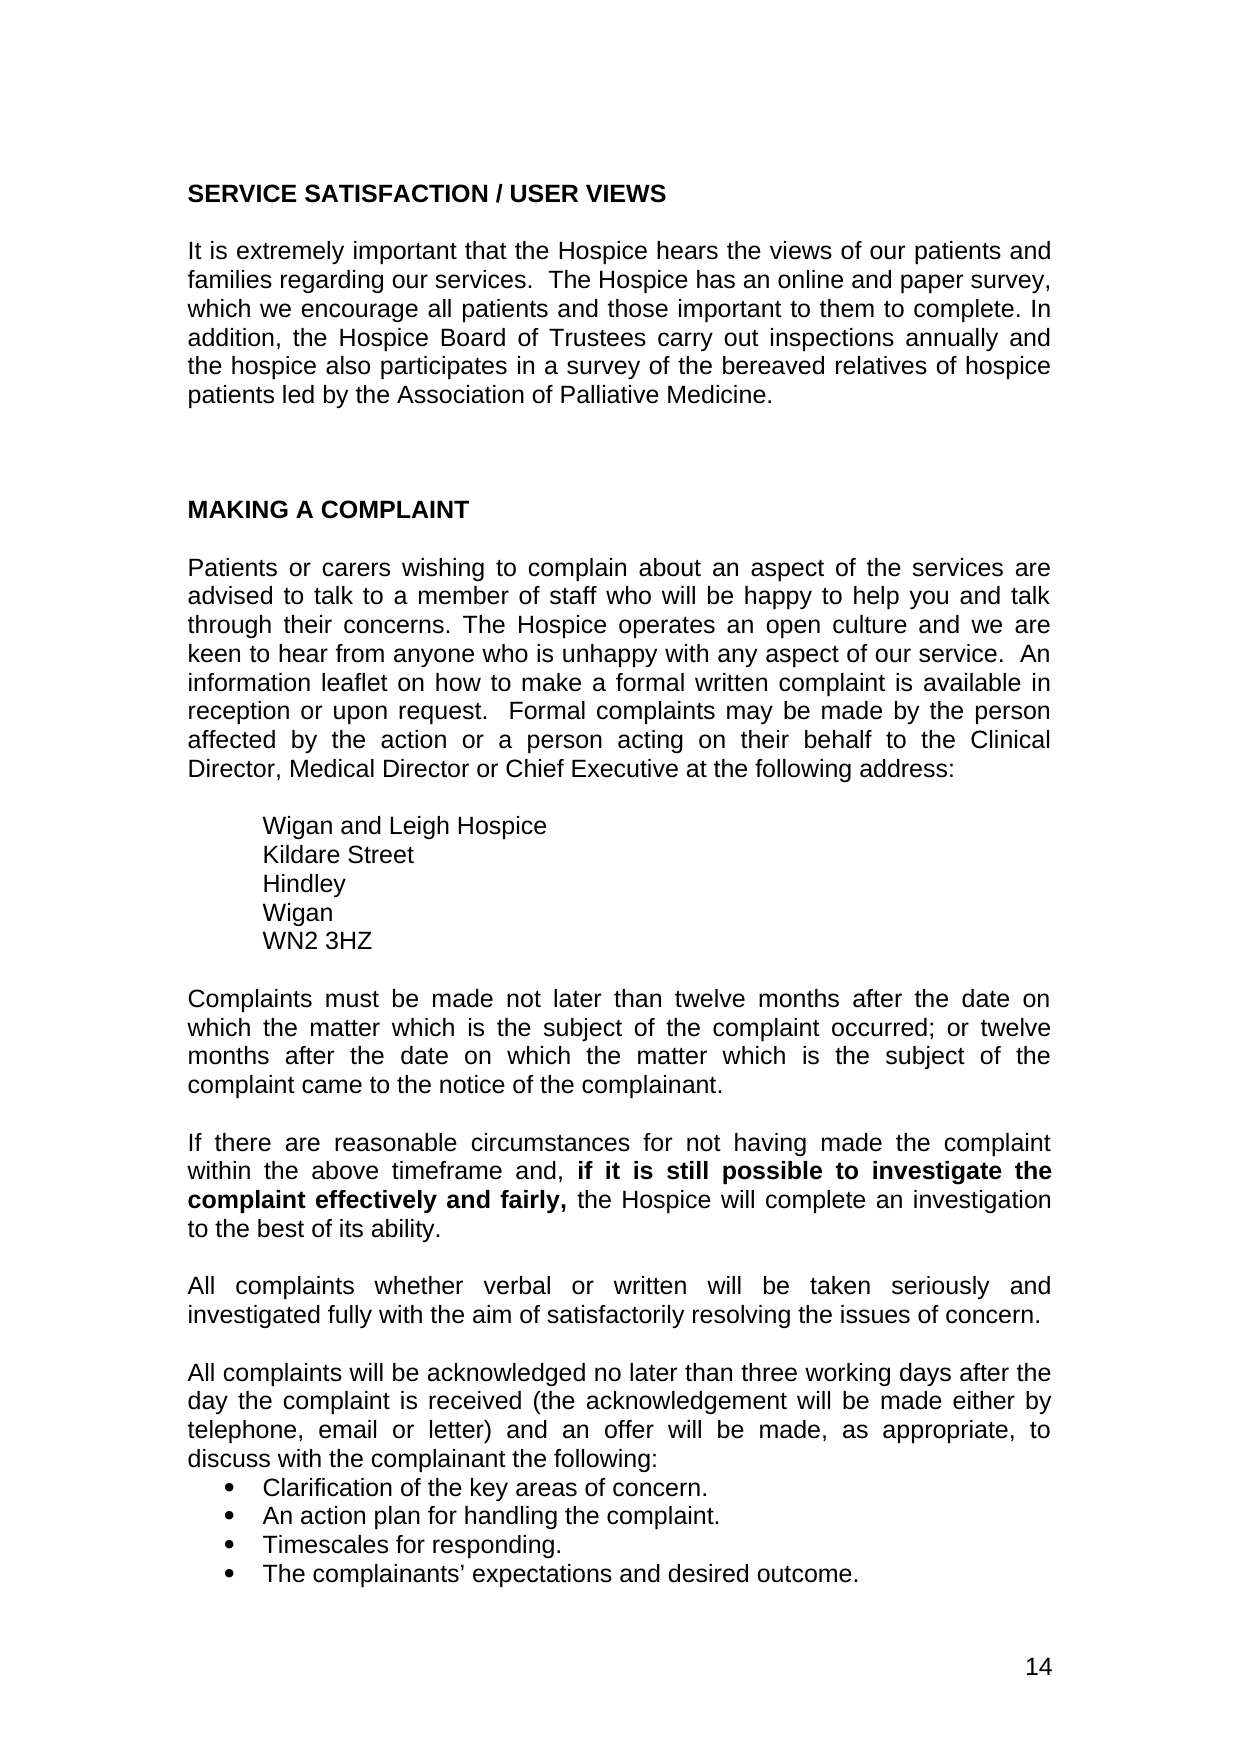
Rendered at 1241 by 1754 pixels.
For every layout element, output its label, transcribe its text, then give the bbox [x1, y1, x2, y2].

text Wigan and Leigh Hospice [187, 811, 1053, 840]
list Clarification of the key areas of concern. [225, 1472, 1053, 1501]
text All complaints will be acknowledged no later than three working days after the day the complaint is received (the acknowledgement will be made either by telephone, email or letter) and an offer will be made, as appropriate, to discuss with the complainant the following: [187, 1357, 1053, 1472]
text Hindley [187, 869, 1053, 897]
text Kildare Street [187, 840, 1053, 869]
text It is extremely important that the Hospice hears the views of our patients and families regarding our services. The Hospice has an online and paper survey, which we encourage all patients and those important to them to complete. In addition, the Hospice Board of Trustees carry out inspections annually and the hospice also participates in a survey of the bereaved relatives of hospice patients led by the Association of Palliative Medicine. [187, 236, 1053, 409]
text Wigan [187, 897, 1053, 926]
list Timescales for responding. [225, 1530, 1053, 1559]
list An action plan for handling the complaint. [225, 1501, 1053, 1530]
list The complainants’ expectations and desired outcome. [225, 1559, 1053, 1588]
text Patients or carers wishing to complain about an aspect of the services are advised to talk to a member of staff who will be happy to help you and talk through their concerns. The Hospice operates an open culture and we are keen to hear from anyone who is unhappy with any aspect of our service. An information leaflet on how to make a formal written complaint is available in reception or upon request. Formal complaints may be made by the person affected by the action or a person acting on their behalf to the Clinical Director, Medical Director or Chief Executive at the following address: [187, 552, 1053, 782]
text SERVICE SATISFACTION / USER VIEWS [187, 179, 1053, 207]
text MAKING A COMPLAINT [187, 495, 1053, 524]
text WN2 3HZ [187, 926, 1053, 955]
text All complaints whether verbal or written will be taken seriously and investigated fully with the aim of satisfactorily resolving the issues of concern. [187, 1271, 1053, 1329]
text Complaints must be made not later than twelve months after the date on which the matter which is the subject of the complaint occurred; or twelve months after the date on which the matter which is the subject of the complaint came to the notice of the complainant. [187, 984, 1053, 1099]
text If there are reasonable circumstances for not having made the complaint within the above timeframe and, if it is still possible to investigate the complaint effectively and fairly, the Hospice will complete an investigation to the best of its ability. [187, 1127, 1053, 1242]
